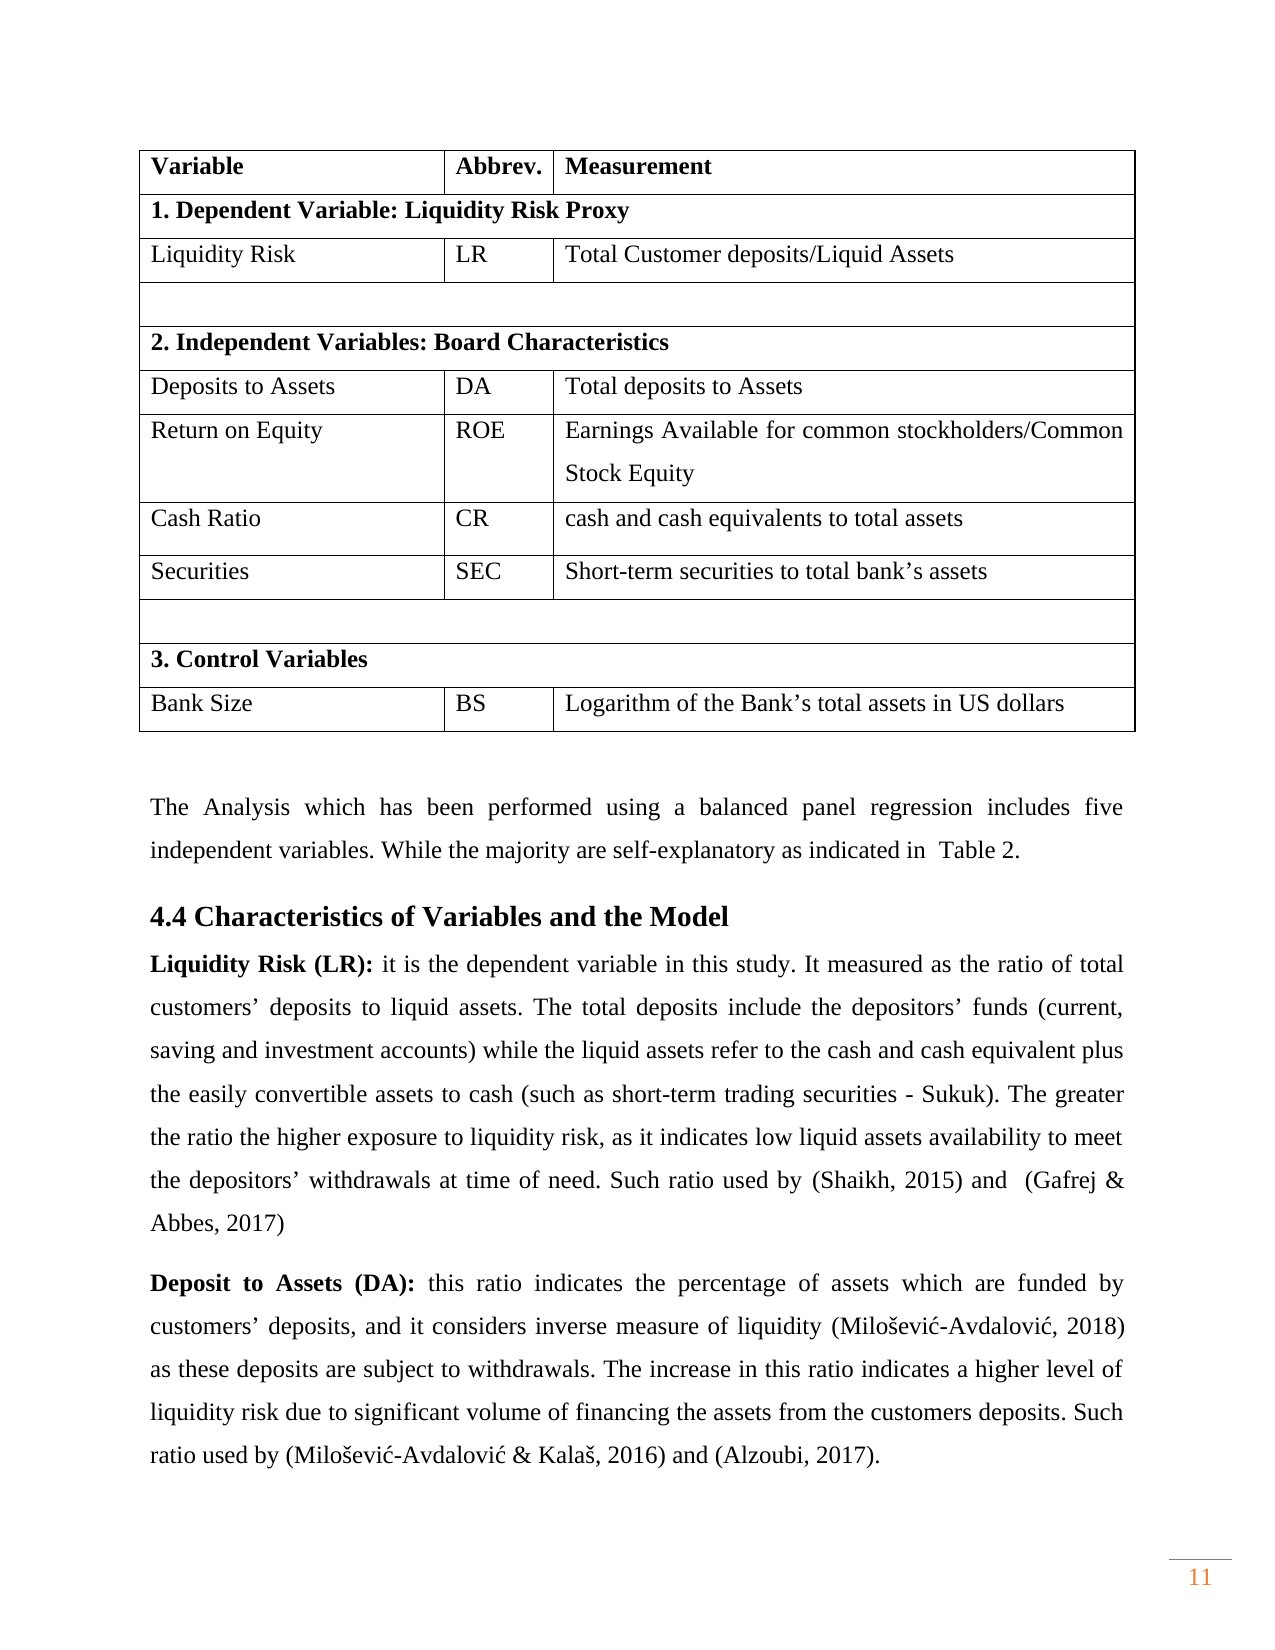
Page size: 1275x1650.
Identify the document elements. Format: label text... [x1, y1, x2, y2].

table_header Abbrev. [445, 151, 553, 194]
table_cell 1. Dependent Variable: Liquidity Risk Proxy [140, 195, 1134, 238]
table_cell Short-term securities to total bank’s assets [554, 556, 1134, 599]
table_cell SEC [445, 556, 553, 599]
table_cell cash and cash equivalents to total assets [554, 503, 1134, 555]
table_cell Earnings Available for common stockholders/Common Stock Equity [554, 415, 1134, 502]
table_cell DA [445, 371, 553, 414]
table_cell Total Customer deposits/Liquid Assets [554, 239, 1134, 282]
table_cell Logarithm of the Bank’s total assets in US dollars [554, 688, 1134, 731]
table_cell Bank Size [140, 688, 444, 731]
table_cell [140, 283, 1134, 326]
table_cell Cash Ratio [140, 503, 444, 555]
table_cell 3. Control Variables [140, 644, 1134, 687]
table_cell [140, 600, 1134, 643]
table_header Variable [140, 151, 444, 194]
table_cell ROE [445, 415, 553, 502]
table_cell Liquidity Risk [140, 239, 444, 282]
table_cell CR [445, 503, 553, 555]
text The Analysis which has been performed using a balanced panel regression includes five independent variables. While the majority are self-explanatory as indicated in Table ‎4-1. [150, 792, 1125, 864]
table_cell Securities [140, 556, 444, 599]
table_cell 2. Independent Variables: Board Characteristics [140, 327, 1134, 370]
table_cell Deposits to Assets [140, 371, 444, 414]
text Liquidity Risk (LR): it is the dependent variable in this study. It measured as the ratio of total customers’ deposits to liquid assets. The total deposits include the depositors’ funds (current, saving and investment accounts) while the liquid assets refer to the cash and cash equivalent plus the easily convertible assets to cash (such as short-term trading securities - Sukuk). The greater the ratio the higher exposure to liquidity risk, as it indicates low liquid assets availability to meet the depositors’ withdrawals at time of need. Such ratio used by (Shaikh, 2015) and (Gafrej & Abbes, 2017) [150, 949, 1125, 1237]
table_cell Total deposits to Assets [554, 371, 1134, 414]
subtitle Characteristics of Variables and the Model [150, 899, 1125, 933]
table_cell Return on Equity [140, 415, 444, 502]
table_cell LR [445, 239, 553, 282]
table_cell BS [445, 688, 553, 731]
table_header Measurement [554, 151, 1134, 194]
text Deposit to Assets (DA): this ratio indicates the percentage of assets which are funded by customers’ deposits, and it considers inverse measure of liquidity (Milošević-Avdalović, 2018) as these deposits are subject to withdrawals. The increase in this ratio indicates a higher level of liquidity risk due to significant volume of financing the assets from the customers deposits. Such ratio used by (Milošević-Avdalović & Kalaš, 2016) and (Alzoubi, 2017). [150, 1268, 1125, 1469]
